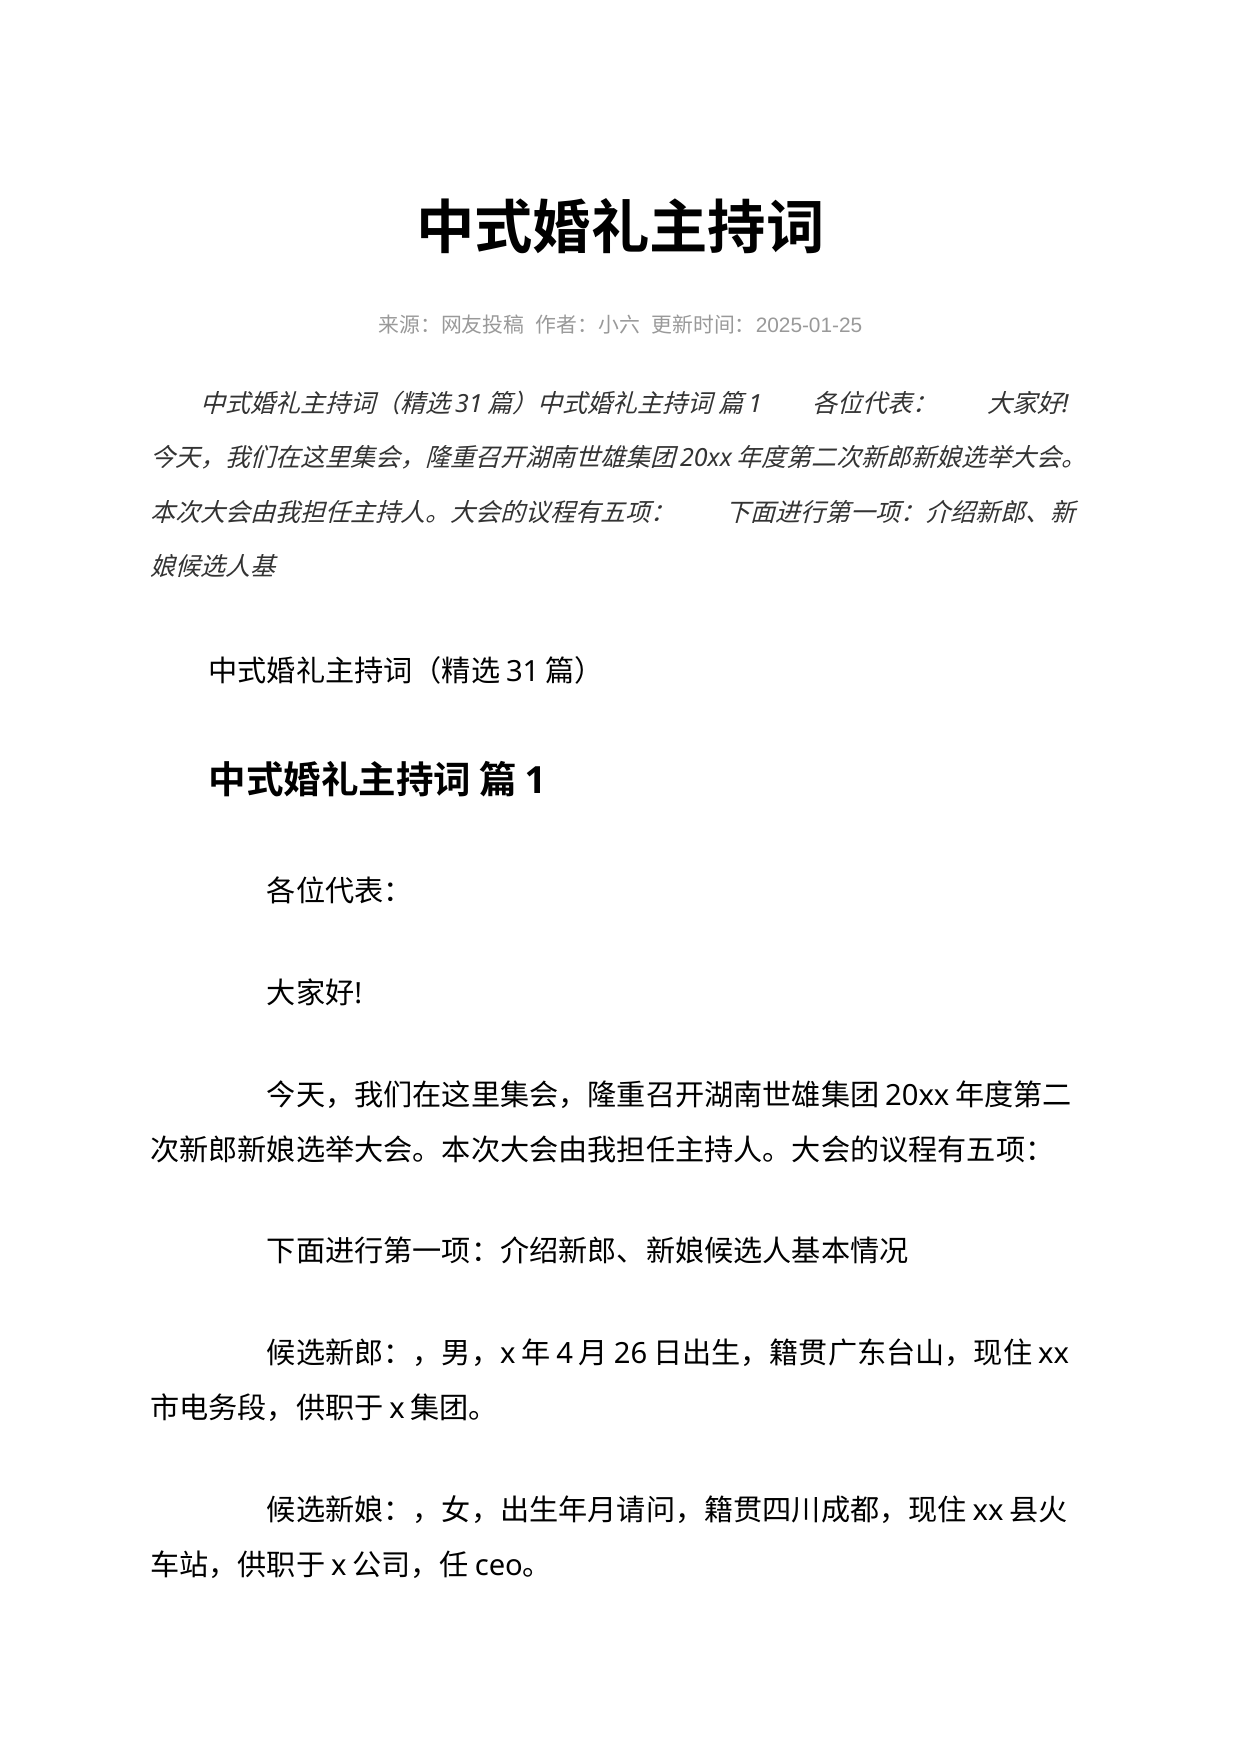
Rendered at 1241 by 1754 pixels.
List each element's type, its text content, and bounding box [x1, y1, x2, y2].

text 来源：网友投稿 作者：小六 更新时间：2025-01-25 [150, 313, 1090, 337]
subtitle 中式婚礼主持词 [150, 181, 1090, 266]
text 候选新娘：，女，出生年月请问，籍贯四川成都，现住xx县火车站，供职于x公司，任ceo。 [150, 1487, 1090, 1584]
text 中式婚礼主持词 篇1 [150, 750, 1090, 804]
text 下面进行第一项：介绍新郎、新娘候选人基本情况 [150, 1228, 1090, 1270]
text 大家好! [150, 969, 1090, 1012]
text 各位代表： [150, 867, 1090, 910]
text 中式婚礼主持词（精选31篇）中式婚礼主持词 篇1 各位代表： 大家好! 今天，我们在这里集会，隆重召开湖南世雄集团20xx年度第二次新郎新娘选举大会。本次大会由我担任主持人。大会的议程有五项： 下面进行第一项：介绍新郎、新娘候选人基 [150, 383, 1090, 583]
text 候选新郎：，男，x年4月26日出生，籍贯广东台山，现住xx市电务段，供职于x集团。 [150, 1330, 1090, 1427]
text 今天，我们在这里集会，隆重召开湖南世雄集团20xx年度第二次新郎新娘选举大会。本次大会由我担任主持人。大会的议程有五项： [150, 1071, 1090, 1168]
text 中式婚礼主持词（精选31篇） [150, 648, 1090, 690]
